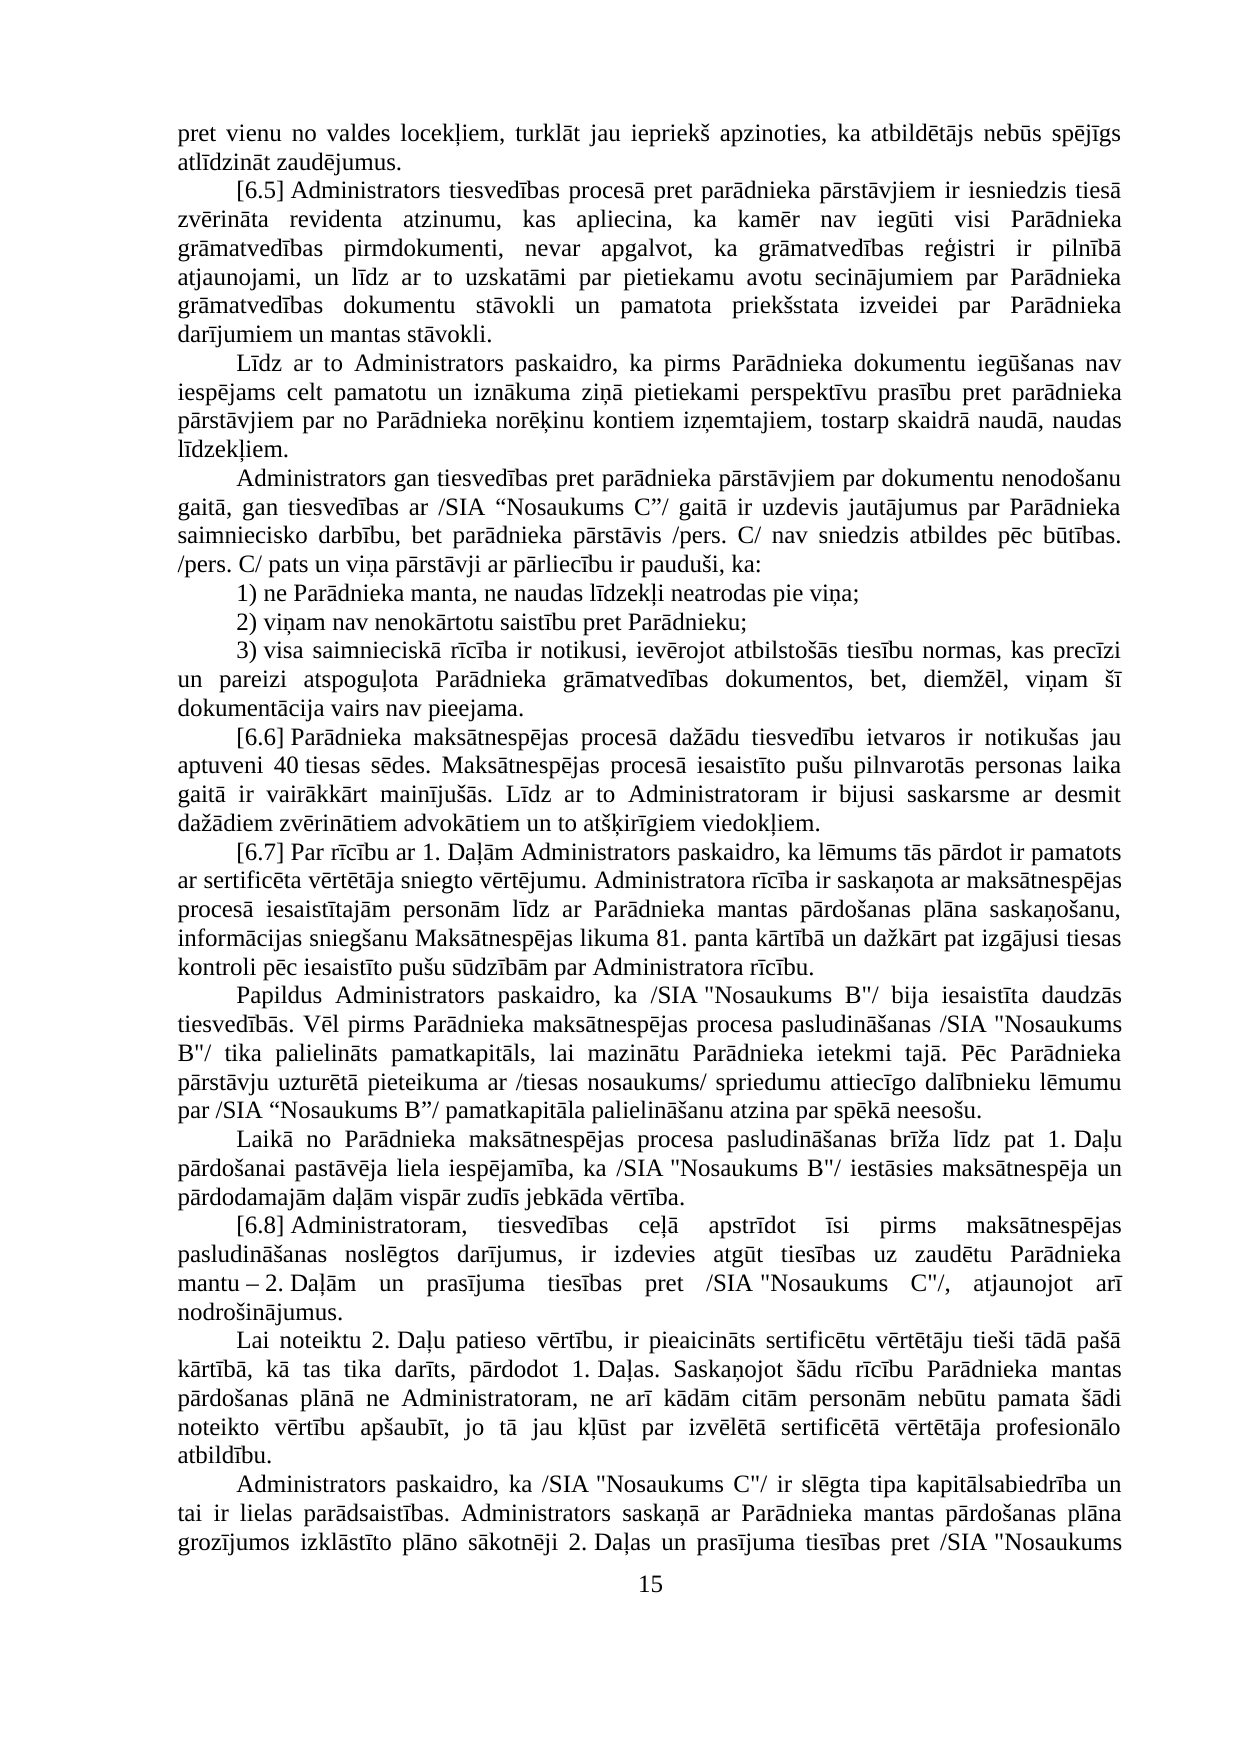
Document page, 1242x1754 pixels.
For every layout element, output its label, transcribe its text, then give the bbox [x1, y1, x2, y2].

text Laikā no Parādnieka maksātnespējas procesa pasludināšanas brīža līdz pat 1. Daļu pārdošanai pastāvēja liela iespējamība, ka /SIA "Nosaukums B"/ iestāsies maksātnespēja un pārdodamajām daļām vispār zudīs jebkāda vērtība. [177, 1124, 1122, 1211]
text Līdz ar to Administrators paskaidro, ka pirms Parādnieka dokumentu iegūšanas nav iespējams celt pamatotu un iznākuma ziņā pietiekami perspektīvu prasību pret parādnieka pārstāvjiem par no Parādnieka norēķinu kontiem izņemtajiem, tostarp skaidrā naudā, naudas līdzekļiem. [177, 348, 1122, 463]
text Lai noteiktu 2. Daļu patieso vērtību, ir pieaicināts sertificētu vērtētāju tieši tādā pašā kārtībā, kā tas tika darīts, pārdodot 1. Daļas. Saskaņojot šādu rīcību Parādnieka mantas pārdošanas plānā ne Administratoram, ne arī kādām citām personām nebūtu pamata šādi noteikto vērtību apšaubīt, jo tā jau kļūst par izvēlētā sertificētā vērtētāja profesionālo atbildību. [177, 1326, 1122, 1469]
text 2) viņam nav nenokārtotu saistību pret Parādnieku; [177, 607, 1122, 636]
text [6.8] Administratoram, tiesvedības ceļā apstrīdot īsi pirms maksātnespējas pasludināšanas noslēgtos darījumus, ir izdevies atgūt tiesības uz zaudētu Parādnieka mantu – 2. Daļām un prasījuma tiesības pret /SIA "Nosaukums C"/, atjaunojot arī nodrošinājumus. [177, 1211, 1122, 1326]
text Papildus Administrators paskaidro, ka /SIA "Nosaukums B"/ bija iesaistīta daudzās tiesvedībās. Vēl pirms Parādnieka maksātnespējas procesa pasludināšanas /SIA "Nosaukums B"/ tika palielināts pamatkapitāls, lai mazinātu Parādnieka ietekmi tajā. Pēc Parādnieka pārstāvju uzturētā pieteikuma ar /tiesas nosaukums/ spriedumu attiecīgo dalībnieku lēmumu par /SIA “Nosaukums B”/ pamatkapitāla palielināšanu atzina par spēkā neesošu. [177, 981, 1122, 1124]
text [6.6] Parādnieka maksātnespējas procesā dažādu tiesvedību ietvaros ir notikušas jau aptuveni 40 tiesas sēdes. Maksātnespējas procesā iesaistīto pušu pilnvarotās personas laika gaitā ir vairākkārt mainījušās. Līdz ar to Administratoram ir bijusi saskarsme ar desmit dažādiem zvērinātiem advokātiem un to atšķirīgiem viedokļiem. [177, 722, 1122, 837]
text 3) visa saimnieciskā rīcība ir notikusi, ievērojot atbilstošās tiesību normas, kas precīzi un pareizi atspoguļota Parādnieka grāmatvedības dokumentos, bet, diemžēl, viņam šī dokumentācija vairs nav pieejama. [177, 636, 1122, 722]
text [6.7] Par rīcību ar 1. Daļām Administrators paskaidro, ka lēmums tās pārdot ir pamatots ar sertificēta vērtētāja sniegto vērtējumu. Administratora rīcība ir saskaņota ar maksātnespējas procesā iesaistītajām personām līdz ar Parādnieka mantas pārdošanas plāna saskaņošanu, informācijas sniegšanu Maksātnespējas likuma 81. panta kārtībā un dažkārt pat izgājusi tiesas kontroli pēc iesaistīto pušu sūdzībām par Administratora rīcību. [177, 837, 1122, 981]
text 1) ne Parādnieka manta, ne naudas līdzekļi neatrodas pie viņa; [177, 578, 1122, 607]
text [6.5] Administrators tiesvedības procesā pret parādnieka pārstāvjiem ir iesniedzis tiesā zvērināta revidenta atzinumu, kas apliecina, ka kamēr nav iegūti visi Parādnieka grāmatvedības pirmdokumenti, nevar apgalvot, ka grāmatvedības reģistri ir pilnībā atjaunojami, un līdz ar to uzskatāmi par pietiekamu avotu secinājumiem par Parādnieka grāmatvedības dokumentu stāvokli un pamatota priekšstata izveidei par Parādnieka darījumiem un mantas stāvokli. [177, 176, 1122, 348]
text Administrators gan tiesvedības pret parādnieka pārstāvjiem par dokumentu nenodošanu gaitā, gan tiesvedības ar /SIA “Nosaukums C”/ gaitā ir uzdevis jautājumus par Parādnieka saimniecisko darbību, bet parādnieka pārstāvis /pers. C/ nav sniedzis atbildes pēc būtības. /pers. C/ pats un viņa pārstāvji ar pārliecību ir pauduši, ka: [177, 463, 1122, 578]
